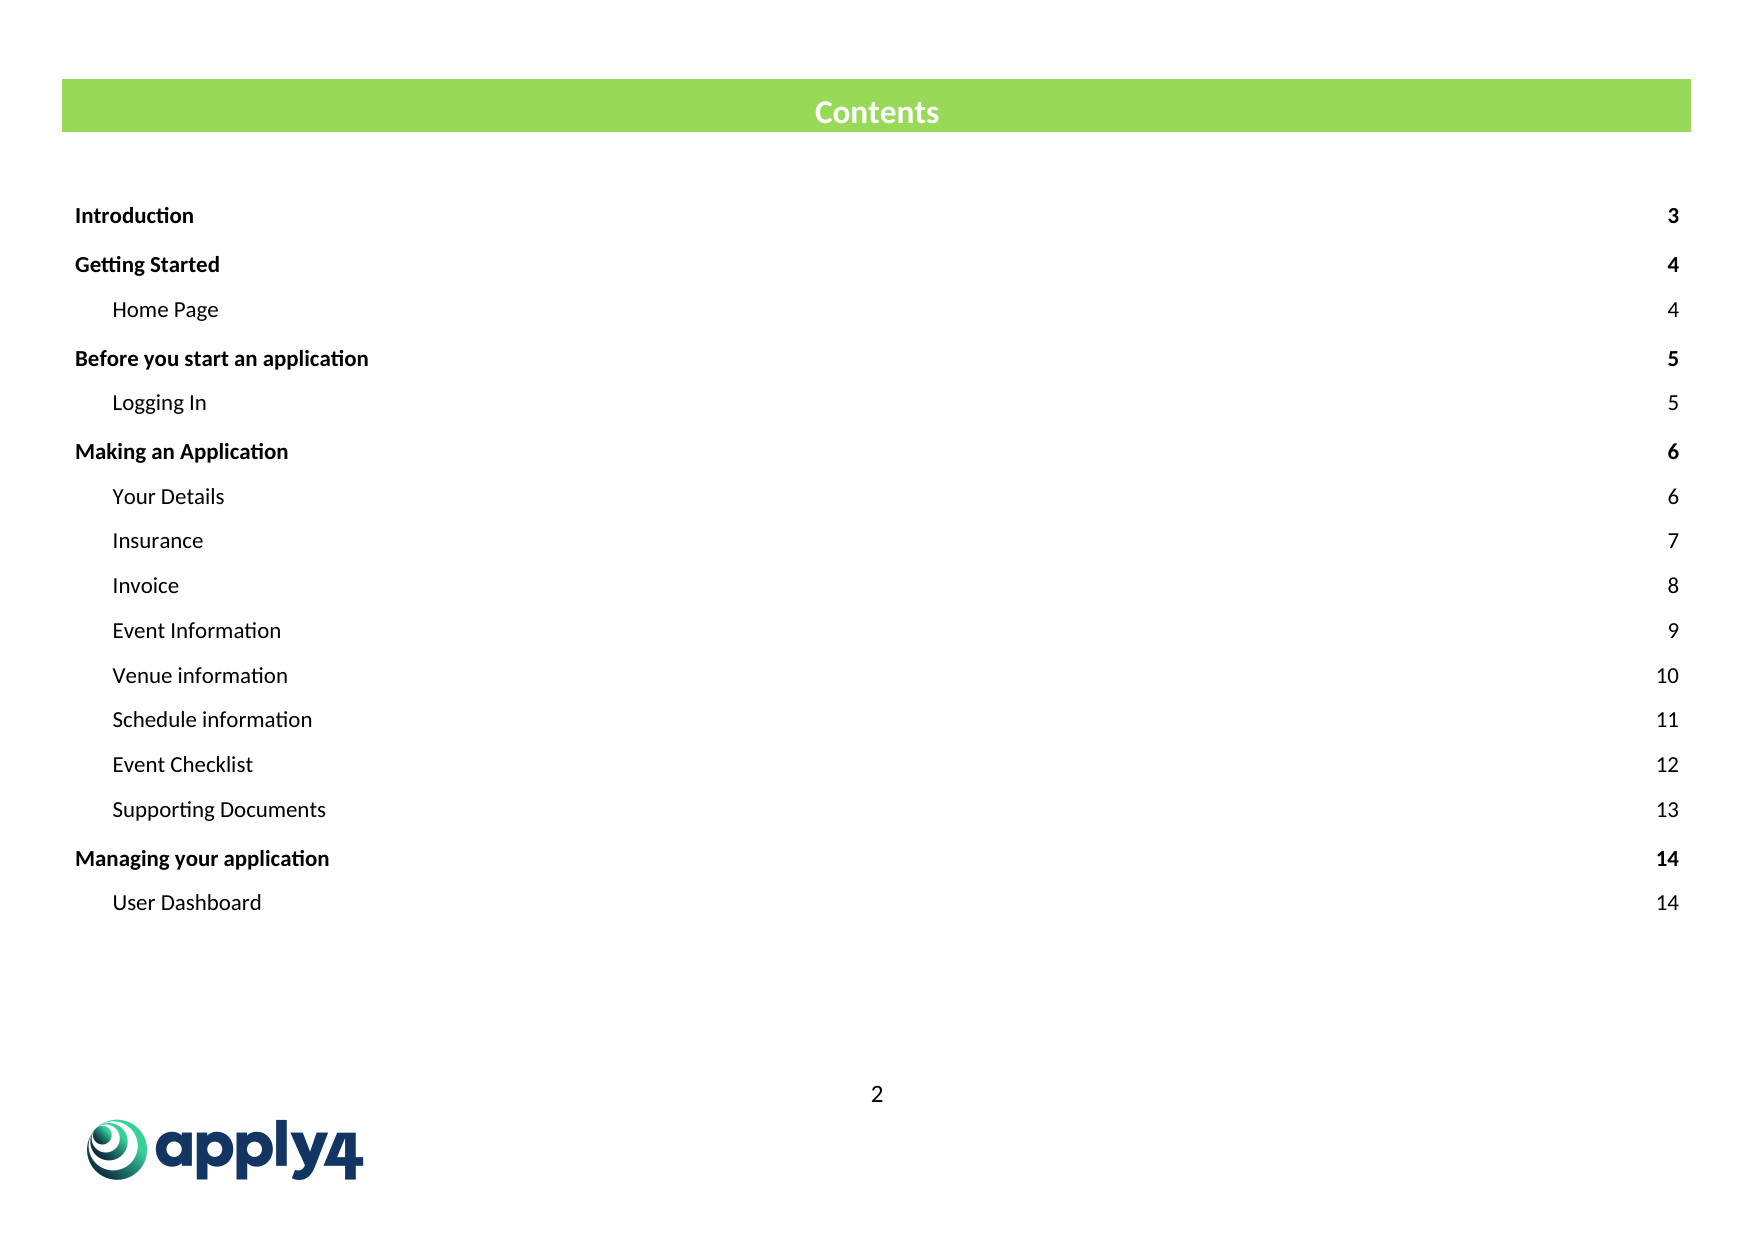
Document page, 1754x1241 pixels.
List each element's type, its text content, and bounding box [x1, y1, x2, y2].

text Contents [62, 79, 1691, 132]
picture [75, 1108, 375, 1192]
